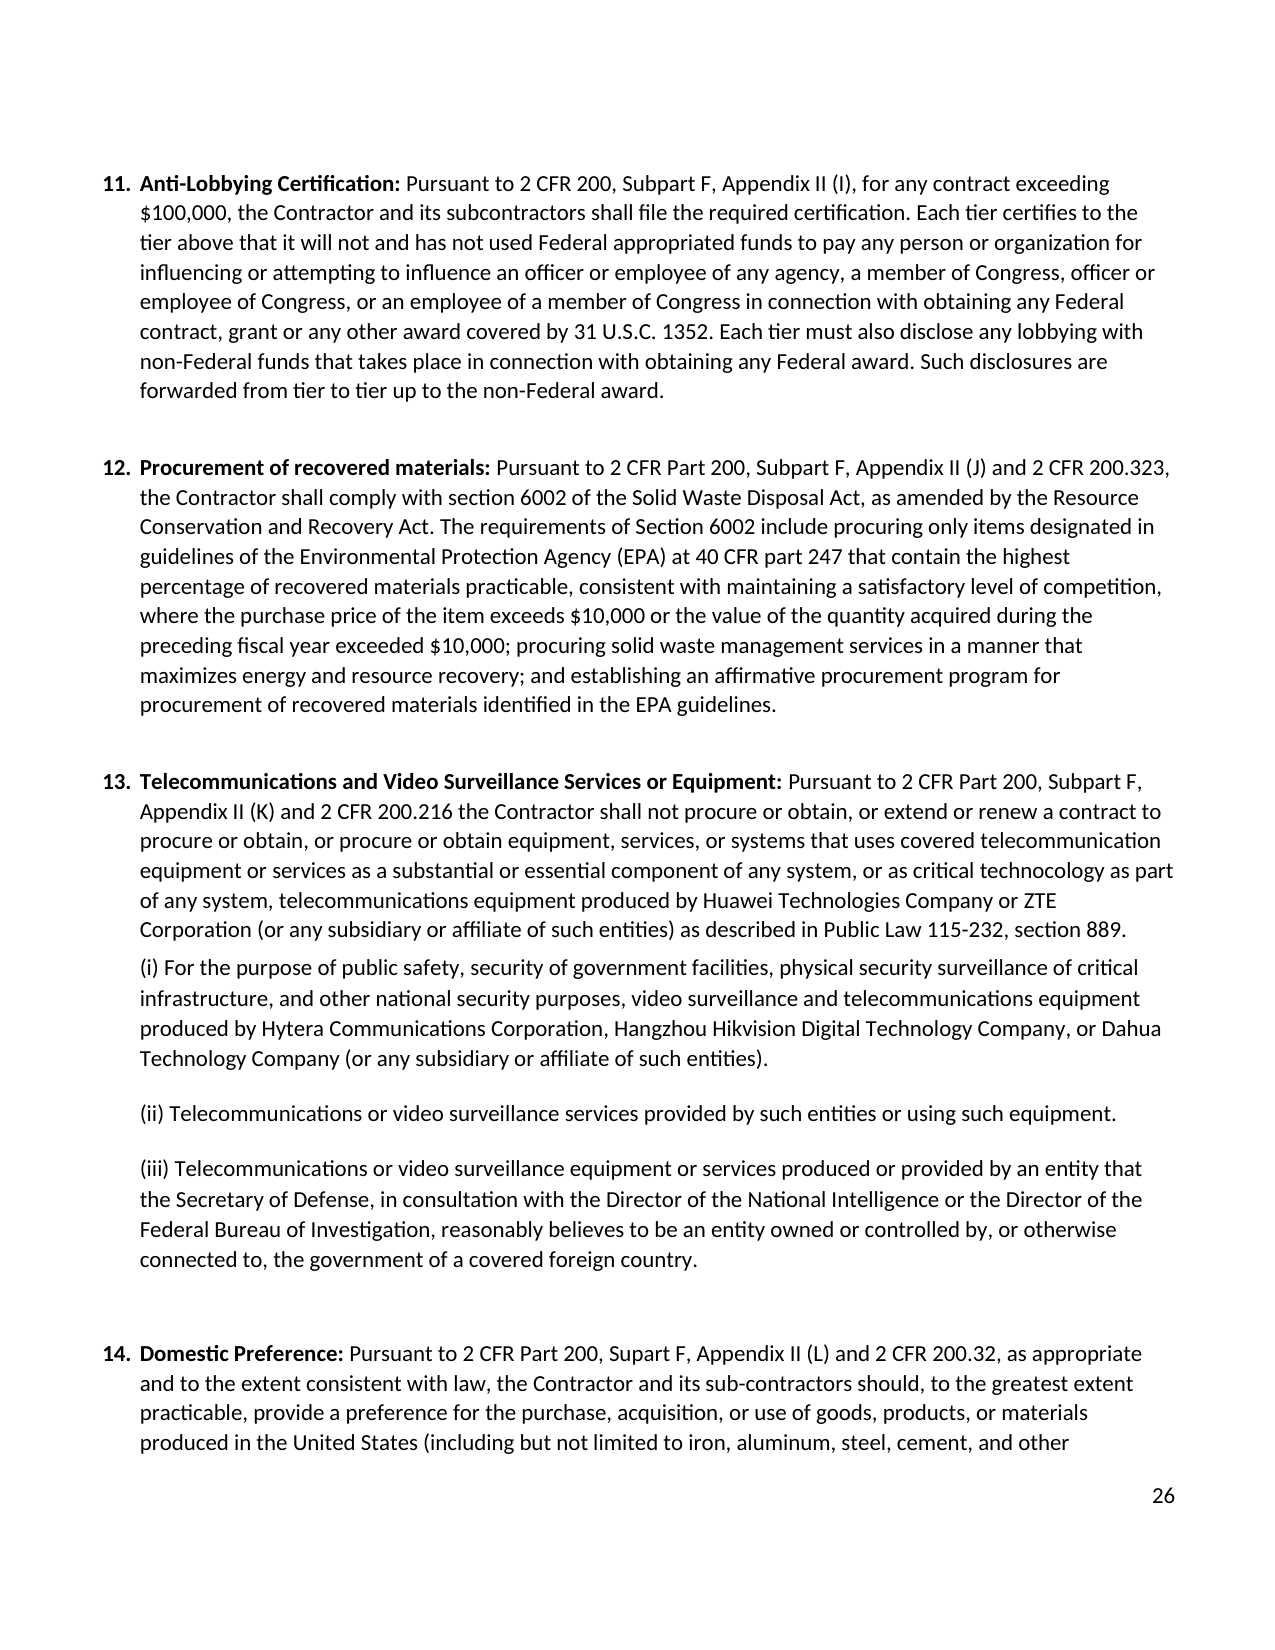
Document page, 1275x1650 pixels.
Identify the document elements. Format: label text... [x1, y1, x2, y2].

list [102, 1339, 1175, 1456]
list Anti-Lobbying Certification: Pursuant to 2 CFR 200, Subpart F, Appendix II (I), for any contract exceeding $100,000, the Contractor and its subcontractors shall file the required certification. Each tier certifies to the tier above that it will not and has not used Federal appropriated funds to pay any person or organization for influencing or attempting to influence an officer or employee of any agency, a member of Congress, officer or employee of Congress, or an employee of a member of Congress in connection with obtaining any Federal contract, grant or any other award covered by 31 U.S.C. 1352. Each tier must also disclose any lobbying with non-Federal funds that takes place in connection with obtaining any Federal award. Such disclosures are forwarded from tier to tier up to the non-Federal award. [102, 169, 1175, 404]
list Procurement of recovered materials: Pursuant to 2 CFR Part 200, Subpart F, Appendix II (J) and 2 CFR 200.323, the Contractor shall comply with section 6002 of the Solid Waste Disposal Act, as amended by the Resource Conservation and Recovery Act. The requirements of Section 6002 include procuring only items designated in guidelines of the Environmental Protection Agency (EPA) at 40 CFR part 247 that contain the highest percentage of recovered materials practicable, consistent with maintaining a satisfactory level of competition, where the purchase price of the item exceeds $10,000 or the value of the quantity acquired during the preceding fiscal year exceeded $10,000; procuring solid waste management services in a manner that maximizes energy and resource recovery; and establishing an affirmative procurement program for procurement of recovered materials identified in the EPA guidelines. [102, 453, 1175, 718]
text (ii) Telecommunications or video surveillance services provided by such entities or using such equipment. [102, 1099, 1175, 1127]
text (iii) Telecommunications or video surveillance equipment or services produced or provided by an entity that the Secretary of Defense, in consultation with the Director of the National Intelligence or the Director of the Federal Bureau of Investigation, reasonably believes to be an entity owned or controlled by, or otherwise connected to, the government of a covered foreign country. [139, 1154, 1175, 1273]
text (i) For the purpose of public safety, security of government facilities, physical security surveillance of critical infrastructure, and other national security purposes, video surveillance and telecommunications equipment produced by Hytera Communications Corporation, Hangzhou Hikvision Digital Technology Company, or Dahua Technology Company (or any subsidiary or affiliate of such entities). [139, 953, 1175, 1072]
list Telecommunications and Video Surveillance Services or Equipment: Pursuant to 2 CFR Part 200, Subpart F, Appendix II (K) and 2 CFR 200.216 the Contractor shall not procure or obtain, or extend or renew a contract to procure or obtain, or procure or obtain equipment, services, or systems that uses covered telecommunication equipment or services as a substantial or essential component of any system, or as critical technocology as part of any system, telecommunications equipment produced by Huawei Technologies Company or ZTE Corporation (or any subsidiary or affiliate of such entities) as described in Public Law 115-232, section 889. [102, 767, 1175, 943]
